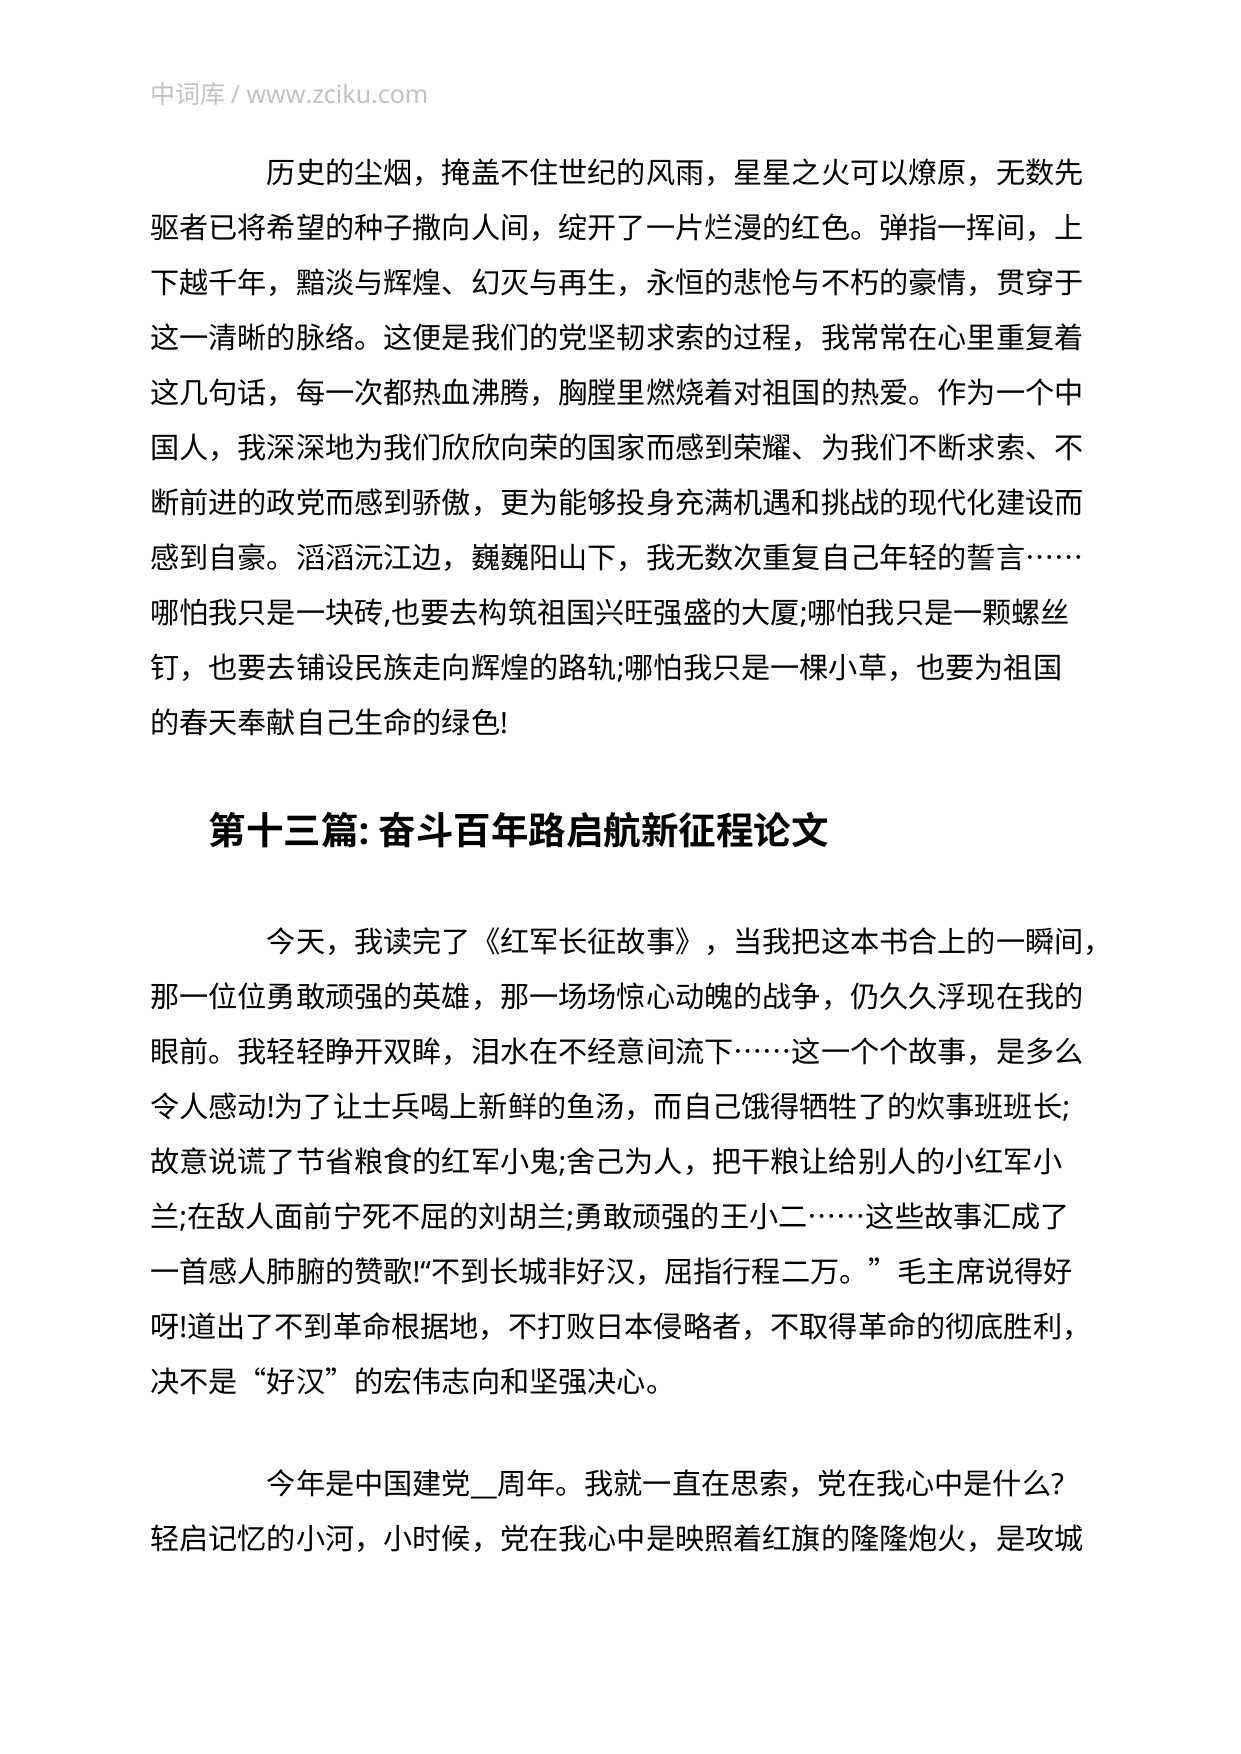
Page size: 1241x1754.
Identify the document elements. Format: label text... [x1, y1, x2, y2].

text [150, 1460, 1090, 1557]
text 今天，我读完了《红军长征故事》，当我把这本书合上的一瞬间，那一位位勇敢顽强的英雄，那一场场惊心动魄的战争，仍久久浮现在我的眼前。我轻轻睁开双眸，泪水在不经意间流下……这一个个故事，是多么令人感动!为了让士兵喝上新鲜的鱼汤，而自己饿得牺牲了的炊事班班长;故意说谎了节省粮食的红军小鬼;舍己为人，把干粮让给别人的小红军小兰;在敌人面前宁死不屈的刘胡兰;勇敢顽强的王小二……这些故事汇成了一首感人肺腑的赞歌!“不到长城非好汉，屈指行程二万。”毛主席说得好呀!道出了不到革命根据地，不打败日本侵略者，不取得革命的彻底胜利，决不是“好汉”的宏伟志向和坚强决心。 [150, 919, 1090, 1401]
text 历史的尘烟，掩盖不住世纪的风雨，星星之火可以燎原，无数先驱者已将希望的种子撒向人间，绽开了一片烂漫的红色。弹指一挥间，上下越千年，黯淡与辉煌、幻灭与再生，永恒的悲怆与不朽的豪情，贯穿于这一清晰的脉络。这便是我们的党坚韧求索的过程，我常常在心里重复着这几句话，每一次都热血沸腾，胸膛里燃烧着对祖国的热爱。作为一个中国人，我深深地为我们欣欣向荣的国家而感到荣耀、为我们不断求索、不断前进的政党而感到骄傲，更为能够投身充满机遇和挑战的现代化建设而感到自豪。滔滔沅江边，巍巍阳山下，我无数次重复自己年轻的誓言……哪怕我只是一块砖,也要去构筑祖国兴旺强盛的大厦;哪怕我只是一颗螺丝钉，也要去铺设民族走向辉煌的路轨;哪怕我只是一棵小草，也要为祖国的春天奉献自己生命的绿色! [150, 150, 1090, 742]
text 第十三篇: 奋斗百年路启航新征程论文 [150, 801, 1090, 856]
